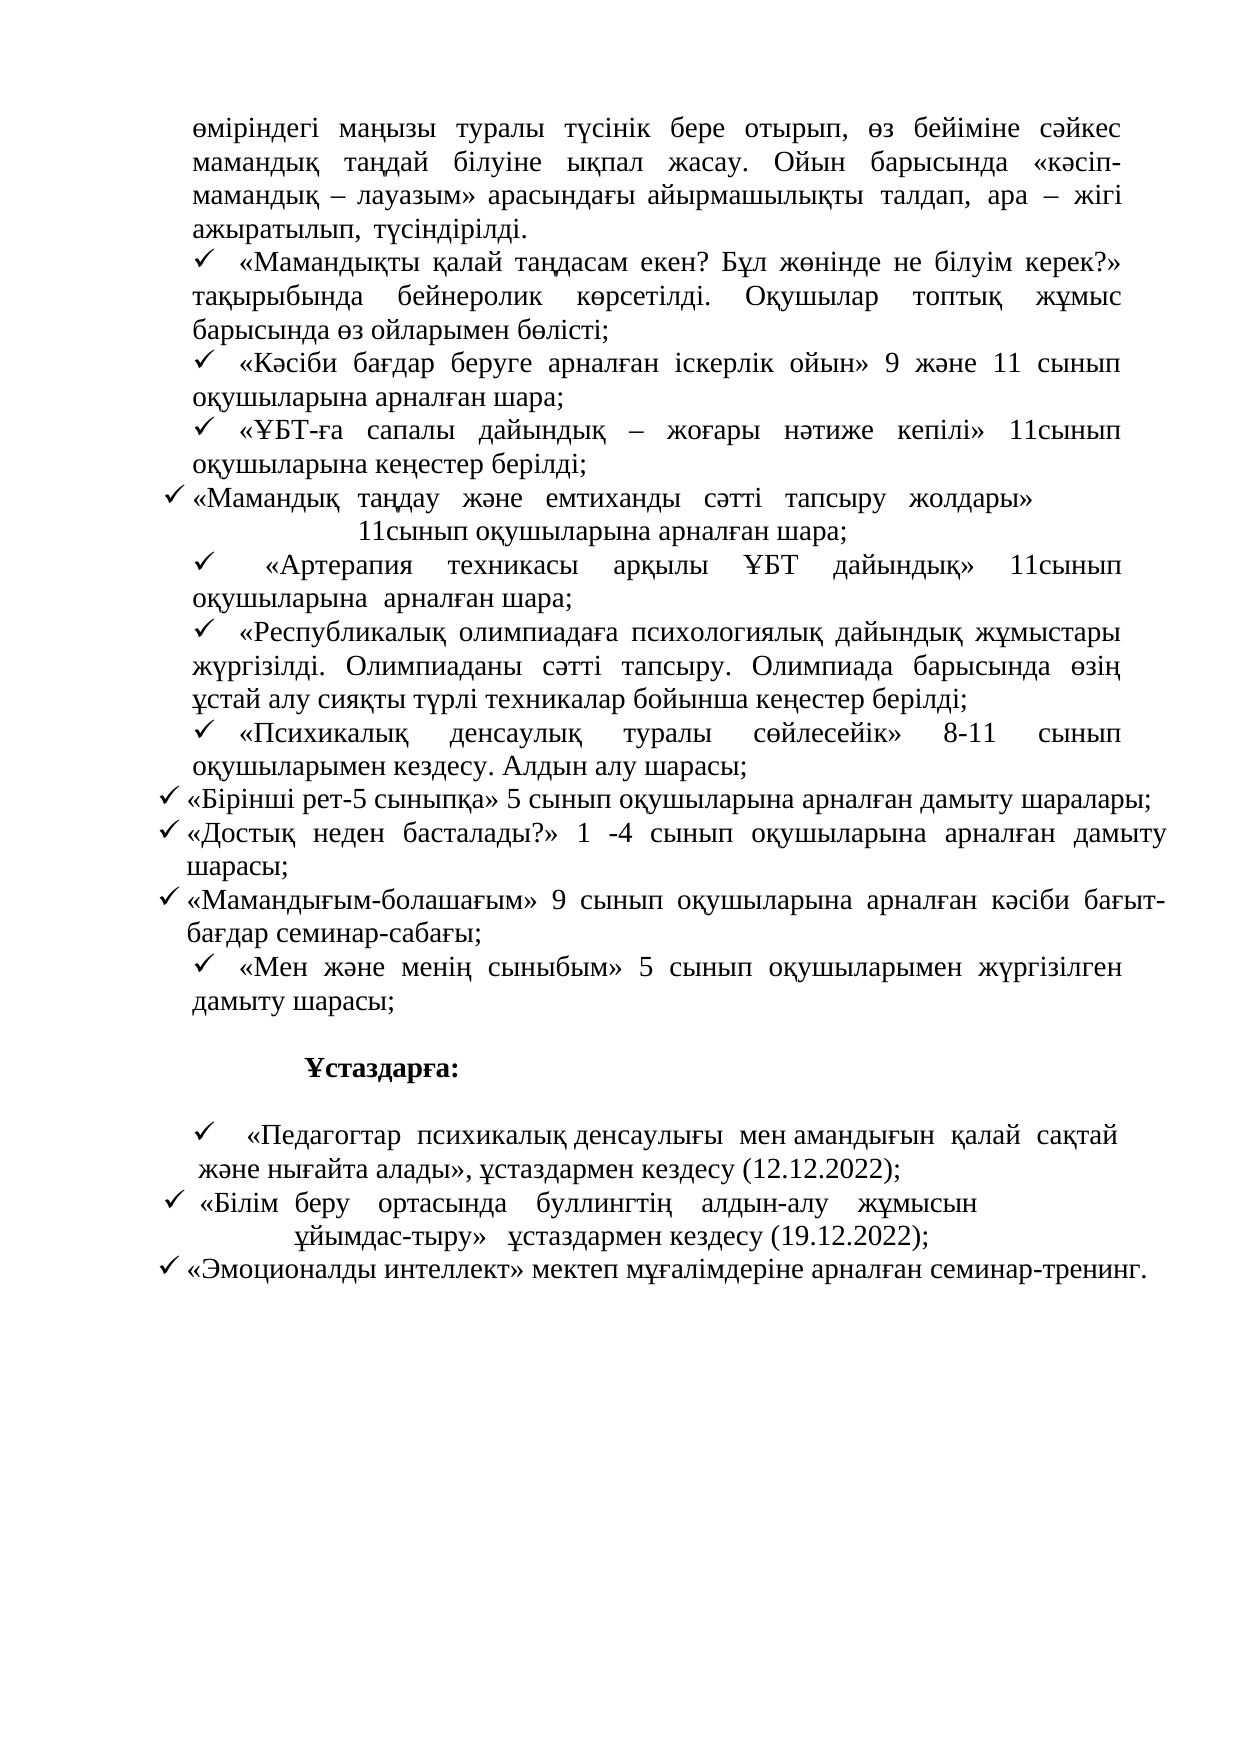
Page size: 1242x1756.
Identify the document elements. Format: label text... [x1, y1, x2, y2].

list «Республикалық олимпиадаға психологиялық дайындық жұмыстары жүргізілді. Олимпиаданы сәтті тапсыру. Олимпиада барысында өзің ұстай алу сияқты түрлі техникалар бойынша кеңестер берілді; [192, 614, 1121, 715]
list «Достық неден басталады?» 1 -4 сынып оқушыларына арналған дамыту шарасы; [157, 815, 1167, 882]
list «Мамандық таңдау және емтиханды сәтті тапсыру жолдары» 11сынып оқушыларына арналған шара; [162, 480, 1121, 547]
list «Кәсіби бағдар беруге арналған іскерлік ойын» 9 және 11 сынып оқушыларына арналған шара; [192, 345, 1122, 412]
list «Психикалық денсаулық туралы сөйлесейік» 8-11 сынып оқушыларымен кездесу. Алдын алу шарасы; [192, 715, 1122, 782]
list «Мен және менің сыныбым» 5 сынып оқушыларымен жүргізілген дамыту шарасы; [192, 949, 1122, 1017]
list «Эмоционалды интеллект» мектеп мұғалімдеріне арналған семинар-тренинг. [157, 1252, 1167, 1285]
list «ҰБТ-ға сапалы дайындық – жоғары нәтиже кепілі» 11сынып оқушыларына кеңестер берілді; [192, 412, 1121, 480]
list «Педагогтар психикалық денсаулығы мен амандығын қалай сақтай [192, 1117, 1122, 1151]
list «Мамандықты қалай таңдасам екен? Бұл жөнінде не білуім керек?» тақырыбында бейнеролик көрсетілді. Оқушылар топтық жұмыс барысында өз ойларымен бөлісті; [192, 244, 1122, 345]
list «Білім беру ортасында буллингтің алдын-алу жұмысын ұйымдас-тыру» ұстаздармен кездесу (19.12.2022); [162, 1185, 1122, 1252]
list «Артерапия техникасы арқылы ҰБТ дайындық» 11сынып оқушыларына арналған шара; [192, 547, 1122, 614]
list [192, 110, 1122, 244]
text және нығайта алады», ұстаздармен кездесу (12.12.2022); [89, 1151, 1167, 1185]
list «Мамандығым-болашағым» 9 сынып оқушыларына арналған кәсіби бағыт-бағдар семинар-сабағы; [157, 882, 1167, 949]
list «Бірінші рет-5 сыныпқа» 5 сынып оқушыларына арналған дамыту шаралары; [157, 782, 1167, 815]
text Ұстаздарға: [89, 1050, 1167, 1084]
